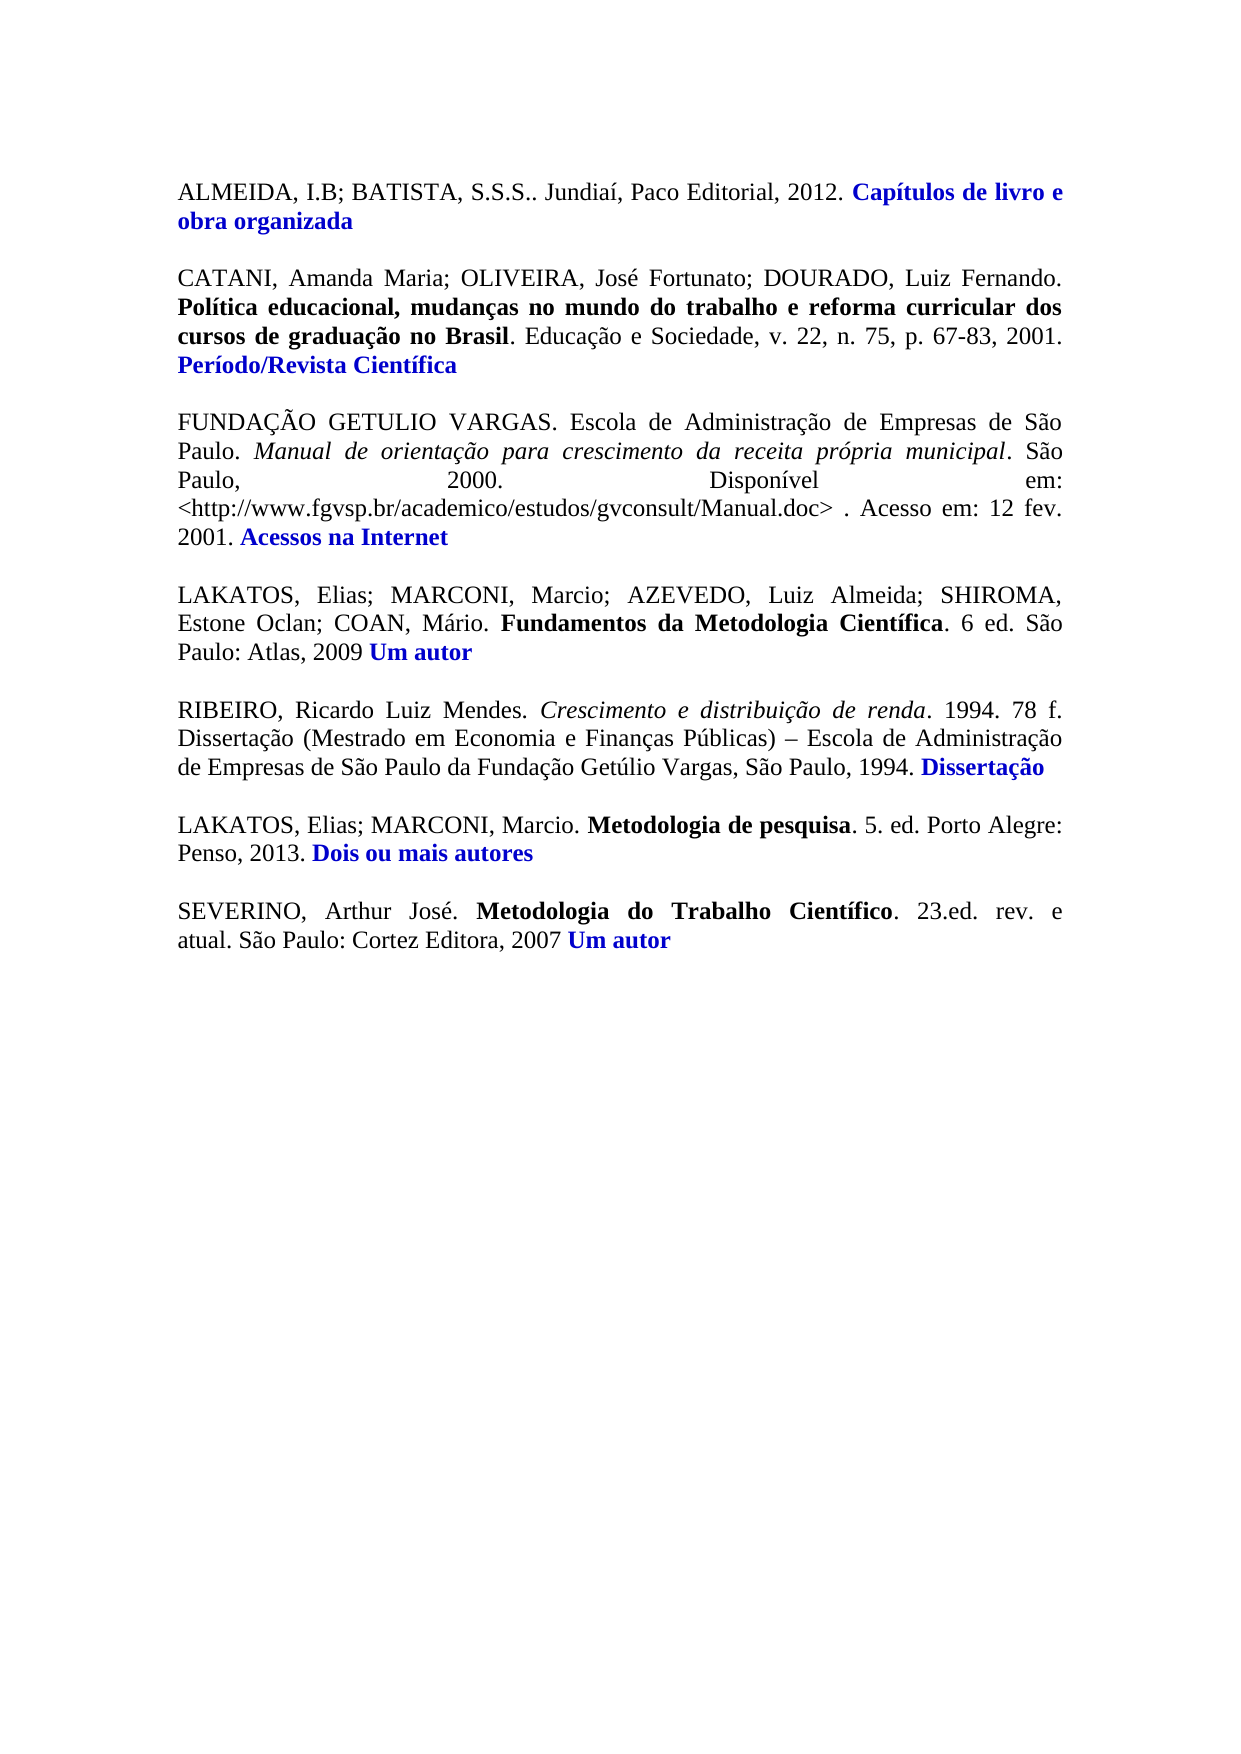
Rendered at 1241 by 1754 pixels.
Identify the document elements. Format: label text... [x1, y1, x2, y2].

text LAKATOS, Elias; MARCONI, Marcio; AZEVEDO, Luiz Almeida; SHIROMA, Estone Oclan; COAN, Mário. Fundamentos da Metodologia Científica. 6 ed. São Paulo: Atlas, 2009 Um autor [177, 580, 1063, 666]
text SEVERINO, Arthur José. Metodologia do Trabalho Científico. 23.ed. rev. e atual. São Paulo: Cortez Editora, 2007 Um autor [177, 896, 1063, 953]
text RIBEIRO, Ricardo Luiz Mendes. Crescimento e distribuição de renda. 1994. 78 f. Dissertação (Mestrado em Economia e Finanças Públicas) – Escola de Administração de Empresas de São Paulo da Fundação Getúlio Vargas, São Paulo, 1994. Dissertação [177, 695, 1063, 781]
text FUNDAÇÃO GETULIO VARGAS. Escola de Administração de Empresas de São Paulo. Manual de orientação para crescimento da receita própria municipal. São Paulo, 2000. Disponível em: <http://www.fgvsp.br/academico/estudos/gvconsult/Manual.doc> . Acesso em: 12 fev. 2001. Acessos na Internet [177, 407, 1063, 551]
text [177, 177, 1063, 235]
text LAKATOS, Elias; MARCONI, Marcio. Metodologia de pesquisa. 5. ed. Porto Alegre: Penso, 2013. Dois ou mais autores [177, 810, 1063, 867]
text CATANI, Amanda Maria; OLIVEIRA, José Fortunato; DOURADO, Luiz Fernando. Política educacional, mudanças no mundo do trabalho e reforma curricular dos cursos de graduação no Brasil. Educação e Sociedade, v. 22, n. 75, p. 67-83, 2001. Período/Revista Científica [457, 321, 1063, 378]
